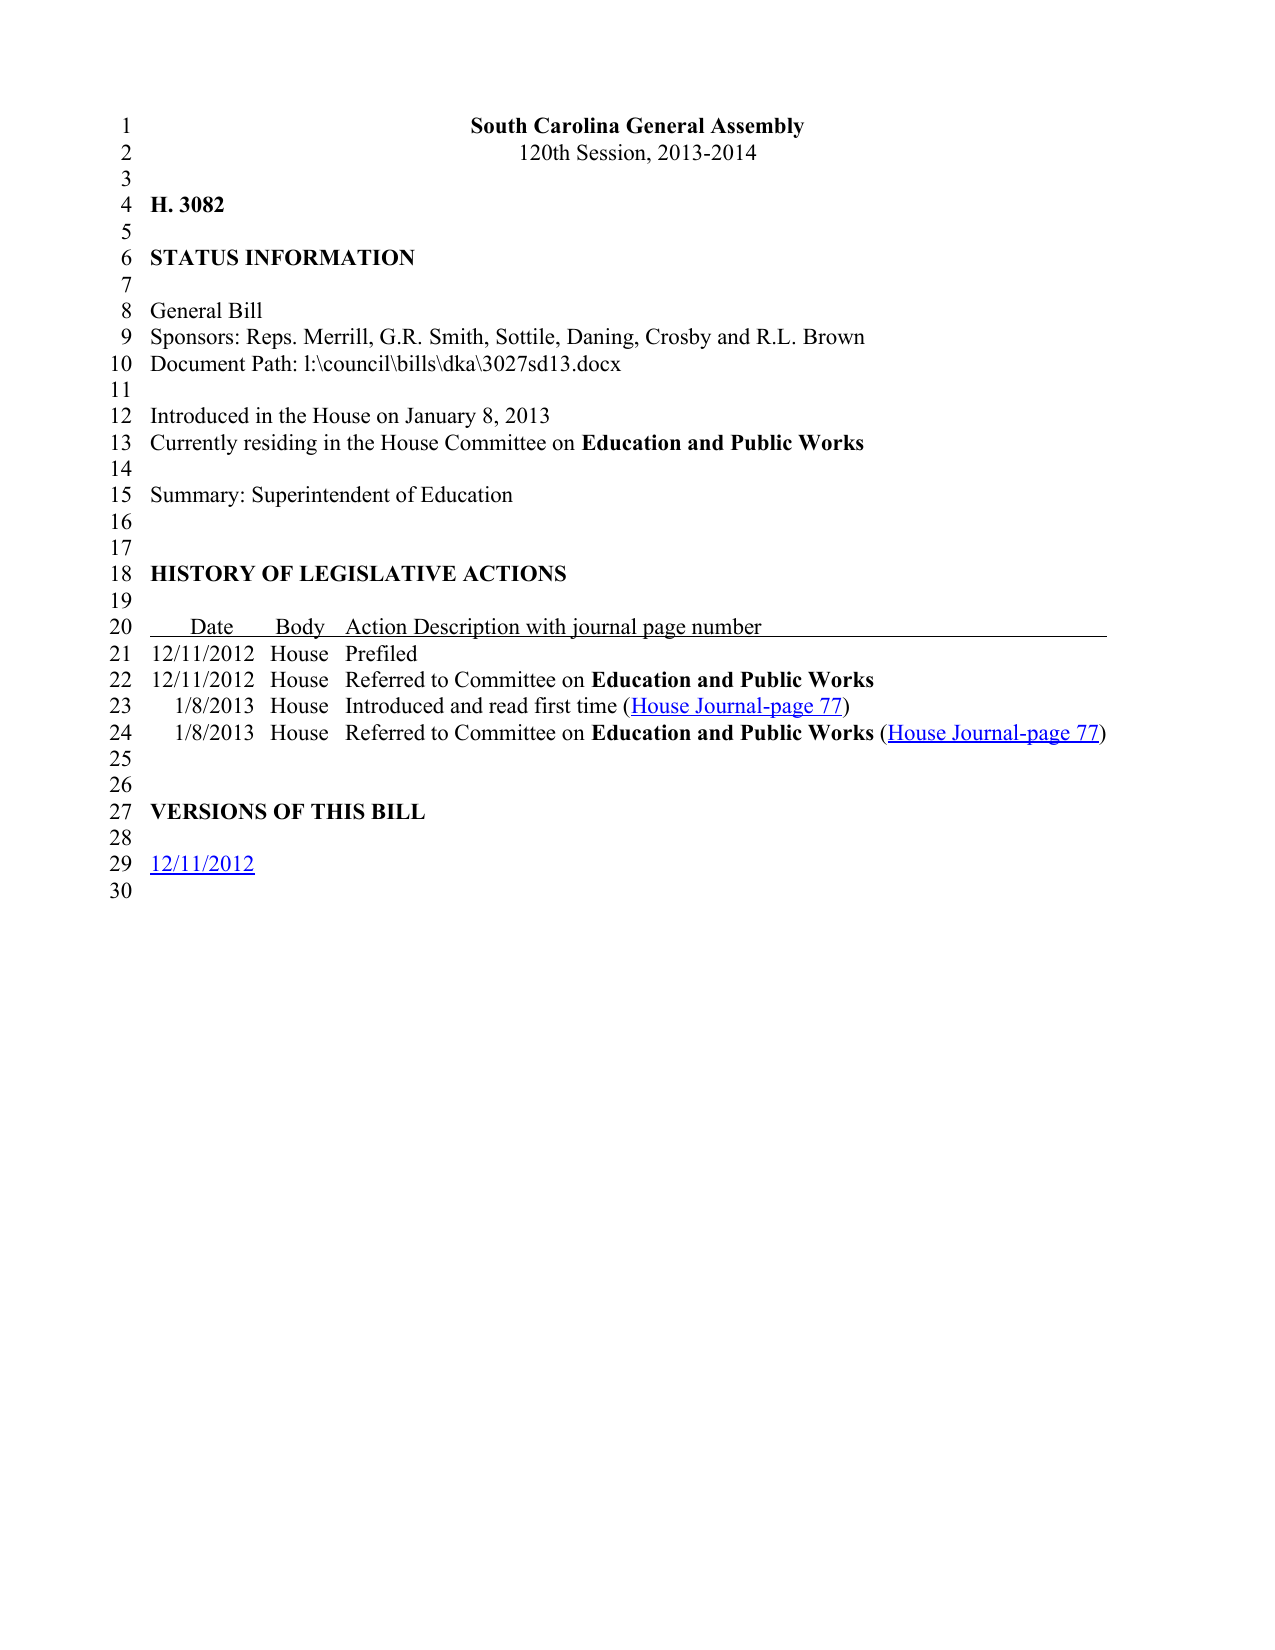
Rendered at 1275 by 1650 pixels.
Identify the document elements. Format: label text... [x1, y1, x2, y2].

text 12/11/2012 House Prefiled [150, 639, 1125, 666]
text Sponsors: Reps. Merrill, G.R. Smith, Sottile, Daning, Crosby and R.L. Brown [150, 323, 1125, 350]
text General Bill [150, 297, 1125, 323]
text H. 3082 [150, 192, 1125, 218]
text Summary: Superintendent of Education [150, 481, 1125, 508]
text 12/11/2012 [150, 850, 1125, 877]
text 1/8/2013 House Introduced and read first time (House Journal-page 77) [150, 692, 1125, 719]
text Currently residing in the House Committee on Education and Public Works [150, 429, 1125, 455]
text 120th Session, 2013-2014 [150, 139, 1125, 165]
text STATUS INFORMATION [150, 244, 1125, 271]
text Document Path: l:\council\bills\dka\3027sd13.docx [150, 350, 1125, 376]
text HISTORY OF LEGISLATIVE ACTIONS [150, 561, 1125, 587]
text Date Body Action Description with journal page number [150, 613, 1125, 639]
text Introduced in the House on January 8, 2013 [150, 402, 1125, 429]
text South Carolina General Assembly [150, 112, 1125, 139]
text VERSIONS OF THIS BILL [150, 798, 1125, 824]
text 12/11/2012 House Referred to Committee on Education and Public Works [150, 666, 1125, 692]
text 1/8/2013 House Referred to Committee on Education and Public Works (House Journal-page 77) [150, 719, 1125, 745]
